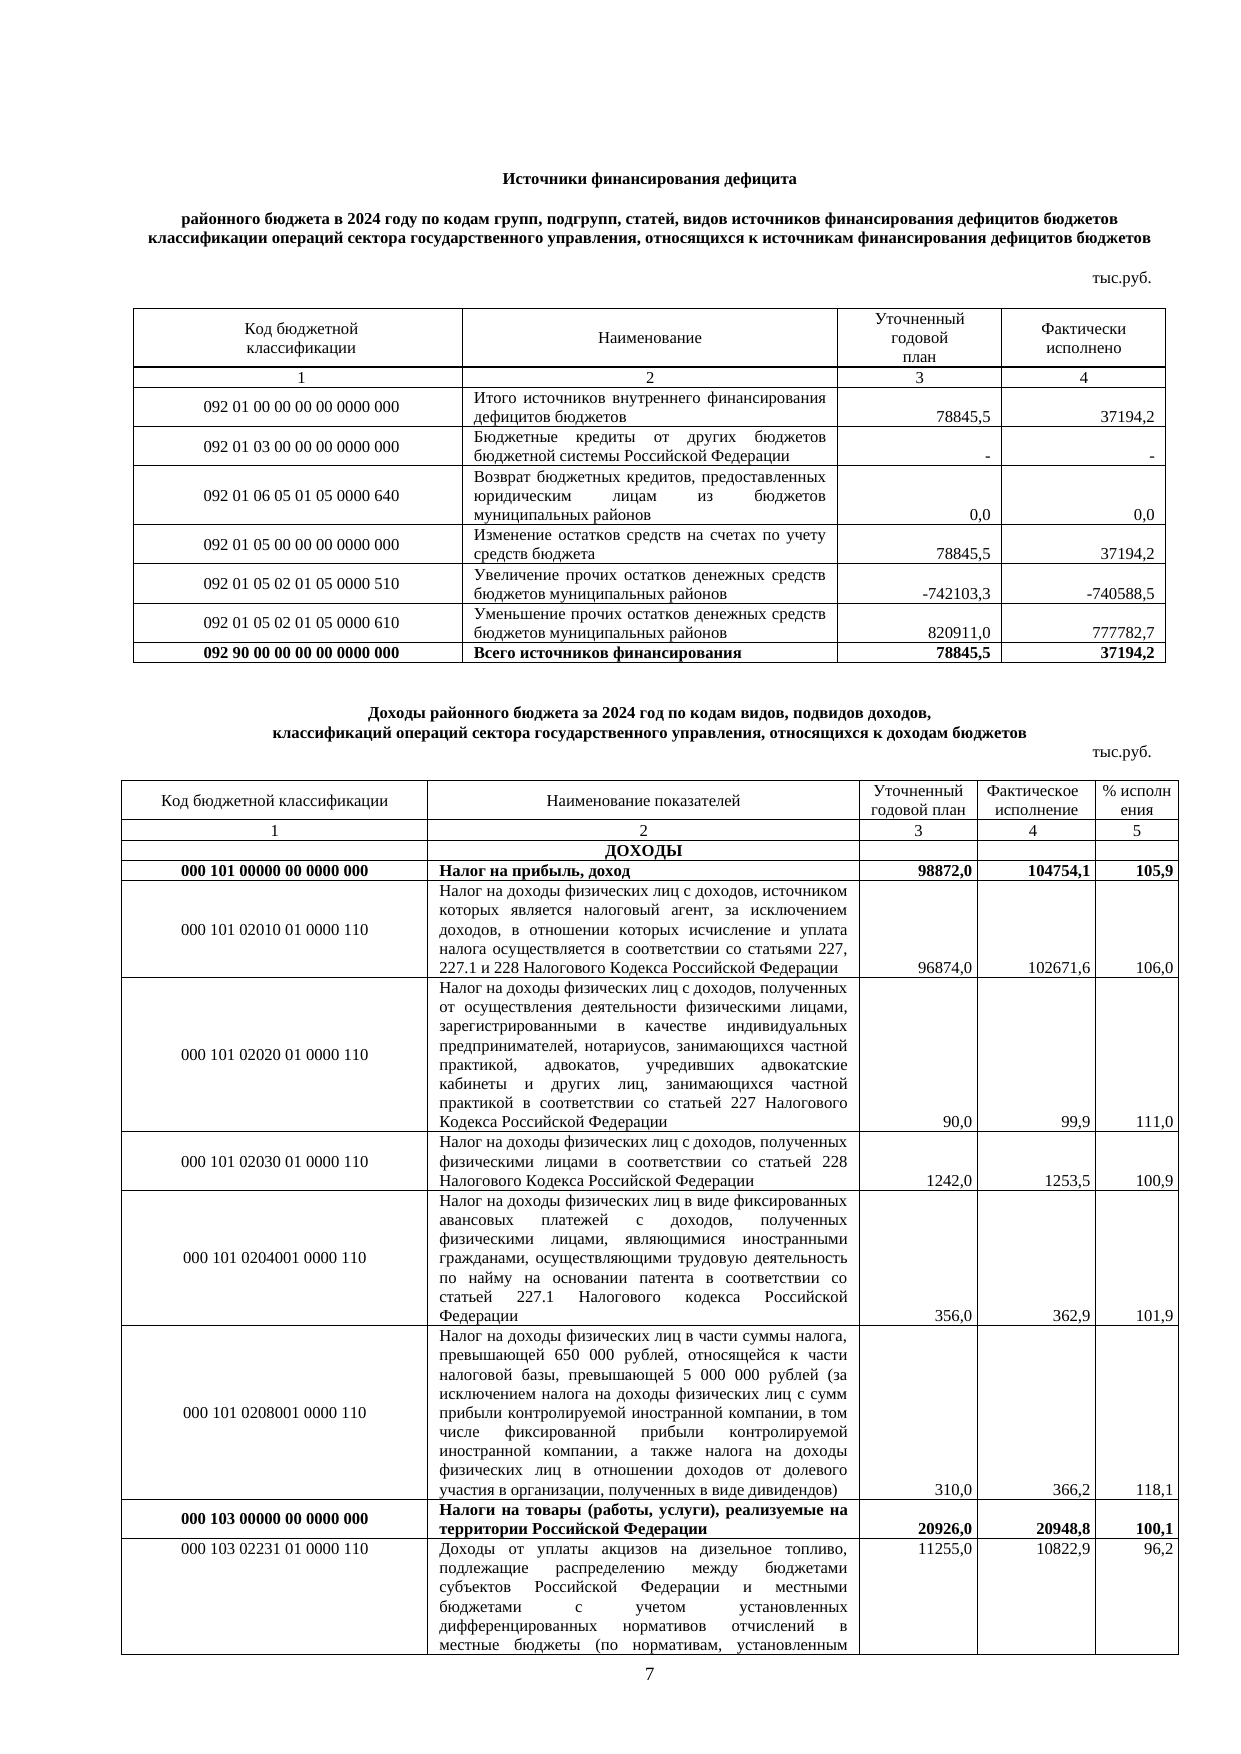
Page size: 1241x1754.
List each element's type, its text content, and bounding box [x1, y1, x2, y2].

table_cell 092 01 05 02 01 05 0000 510 [134, 564, 462, 603]
table_cell 3 [860, 820, 977, 839]
table_cell 10822,9 [978, 1539, 1095, 1654]
table_cell 105,9 [1096, 861, 1178, 880]
table_cell 366,2 [978, 1326, 1095, 1498]
table_cell 2 [463, 368, 837, 387]
table_cell 99,9 [978, 978, 1095, 1131]
table_cell 3 [838, 368, 1001, 387]
table_cell 106,0 [1096, 881, 1178, 977]
table_cell 356,0 [860, 1191, 977, 1325]
table_cell 111,0 [1096, 978, 1178, 1131]
table_cell 0,0 [1002, 466, 1165, 524]
table_cell 2 [428, 820, 859, 839]
table_cell Налог на прибыль, доход [428, 861, 859, 880]
table_header Код бюджетной классификации [134, 309, 462, 366]
table_cell 000 101 00000 00 0000 000 [122, 861, 427, 880]
table_header Фактически исполнено [1002, 309, 1165, 366]
table_cell 98872,0 [860, 861, 977, 880]
table_cell 37194,2 [1002, 643, 1165, 662]
table_cell 092 01 06 05 01 05 0000 640 [134, 466, 462, 524]
table_cell 777782,7 [1002, 604, 1165, 642]
table_cell 1 [134, 368, 462, 387]
table_cell ДОХОДЫ [428, 841, 859, 860]
table_cell 118,1 [1096, 1326, 1178, 1498]
table_cell Изменение остатков средств на счетах по учету средств бюджета [463, 525, 837, 563]
table_cell 102671,6 [978, 881, 1095, 977]
table_cell 78845,5 [838, 525, 1001, 563]
table_cell - [838, 427, 1001, 465]
table_cell Итого источников внутреннего финансирования дефицитов бюджетов [463, 388, 837, 426]
table_cell Всего источников финансирования [463, 643, 837, 662]
table_cell [122, 841, 427, 860]
table_cell 101,9 [1096, 1191, 1178, 1325]
table_cell 000 101 02010 01 0000 110 [122, 881, 427, 977]
table_cell - [1002, 427, 1165, 465]
table_cell 000 101 0204001 0000 110 [122, 1191, 427, 1325]
table_cell 092 01 05 00 00 00 0000 000 [134, 525, 462, 563]
text Источники финансирования дефицита [148, 169, 1152, 188]
table_cell [860, 841, 977, 860]
text тыс.руб. [148, 268, 1152, 287]
table_cell 000 103 00000 00 0000 000 [122, 1500, 427, 1538]
table_cell 000 101 02030 01 0000 110 [122, 1132, 427, 1190]
table_cell 000 101 02020 01 0000 110 [122, 978, 427, 1131]
table_cell 37194,2 [1002, 388, 1165, 426]
table_cell 37194,2 [1002, 525, 1165, 563]
text классификаций операций сектора государственного управления, относящихся к доходам бюджетов [148, 722, 1152, 742]
table_cell 100,1 [1096, 1500, 1178, 1538]
table_cell Налог на доходы физических лиц в виде фиксированных авансовых платежей с доходов, полученных физическими лицами, являющимися иностранными гражданами, осуществляющими трудовую деятельность по найму на основании патента в соответствии со статьей 227.1 Налогового кодекса Российской Федерации [428, 1191, 859, 1325]
table_cell Бюджетные кредиты от других бюджетов бюджетной системы Российской Федерации [463, 427, 837, 465]
table_cell 310,0 [860, 1326, 977, 1498]
table_cell 4 [1002, 368, 1165, 387]
table_cell 90,0 [860, 978, 977, 1131]
text тыс.руб. [148, 742, 1152, 761]
table_cell 000 103 02231 01 0000 110 [122, 1539, 427, 1654]
table_cell 1253,5 [978, 1132, 1095, 1190]
table_cell [1096, 841, 1178, 860]
table_header % исполнения [1096, 781, 1178, 819]
table_header Уточненный годовой план [838, 309, 1001, 366]
table_cell 78845,5 [838, 388, 1001, 426]
table_cell Возврат бюджетных кредитов, предоставленных юридическим лицам из бюджетов муниципальных районов [463, 466, 837, 524]
table_cell 1242,0 [860, 1132, 977, 1190]
table_cell 100,9 [1096, 1132, 1178, 1190]
table_cell 092 01 05 02 01 05 0000 610 [134, 604, 462, 642]
table_cell 20926,0 [860, 1500, 977, 1538]
text Доходы районного бюджета за 2024 год по кодам видов, подвидов доходов, [148, 703, 1152, 722]
table_cell 96874,0 [860, 881, 977, 977]
table_cell 96,2 [1096, 1539, 1178, 1654]
table_header Наименование [463, 309, 837, 366]
table_cell -742103,3 [838, 564, 1001, 603]
table_cell Уменьшение прочих остатков денежных средств бюджетов муниципальных районов [463, 604, 837, 642]
table_cell 092 01 03 00 00 00 0000 000 [134, 427, 462, 465]
table_cell -740588,5 [1002, 564, 1165, 603]
table_cell Налоги на товары (работы, услуги), реализуемые на территории Российской Федерации [428, 1500, 859, 1538]
table_cell 1 [122, 820, 427, 839]
table_cell Налог на доходы физических лиц с доходов, источником которых является налоговый агент, за исключением доходов, в отношении которых исчисление и уплата налога осуществляется в соответствии со статьями 227, 227.1 и 228 Налогового Кодекса Российской Федерации [428, 881, 859, 977]
text районного бюджета в 2024 году по кодам групп, подгрупп, статей, видов источников финансирования дефицитов бюджетов классификации операций сектора государственного управления, относящихся к источникам финансирования дефицитов бюджетов [148, 209, 1152, 247]
table_cell 78845,5 [838, 643, 1001, 662]
table_cell Налог на доходы физических лиц с доходов, полученных физическими лицами в соответствии со статьей 228 Налогового Кодекса Российской Федерации [428, 1132, 859, 1190]
table_header Фактическое исполнение [978, 781, 1095, 819]
table_cell 000 101 0208001 0000 110 [122, 1326, 427, 1498]
table_cell 092 01 00 00 00 00 0000 000 [134, 388, 462, 426]
table_cell Налог на доходы физических лиц с доходов, полученных от осуществления деятельности физическими лицами, зарегистрированными в качестве индивидуальных предпринимателей, нотариусов, занимающихся частной практикой, адвокатов, учредивших адвокатские кабинеты и других лиц, занимающихся частной практикой в соответствии со статьей 227 Налогового Кодекса Российской Федерации [428, 978, 859, 1131]
table_cell Увеличение прочих остатков денежных средств бюджетов муниципальных районов [463, 564, 837, 603]
table_cell Налог на доходы физических лиц в части суммы налога, превышающей 650 000 рублей, относящейся к части налоговой базы, превышающей 5 000 000 рублей (за исключением налога на доходы физических лиц с сумм прибыли контролируемой иностранной компании, в том числе фиксированной прибыли контролируемой иностранной компании, а также налога на доходы физических лиц в отношении доходов от долевого участия в организации, полученных в виде дивидендов) [428, 1326, 859, 1498]
table_cell 104754,1 [978, 861, 1095, 880]
table_cell 362,9 [978, 1191, 1095, 1325]
table_cell 820911,0 [838, 604, 1001, 642]
table_cell 20948,8 [978, 1500, 1095, 1538]
table_cell [978, 841, 1095, 860]
table_cell 11255,0 [860, 1539, 977, 1654]
table_cell 5 [1096, 820, 1178, 839]
table_header Код бюджетной классификации [122, 781, 427, 819]
table_cell 092 90 00 00 00 00 0000 000 [134, 643, 462, 662]
table_header Уточненный годовой план [860, 781, 977, 819]
table_cell 4 [978, 820, 1095, 839]
table_cell 0,0 [838, 466, 1001, 524]
table_header Наименование показателей [428, 781, 859, 819]
